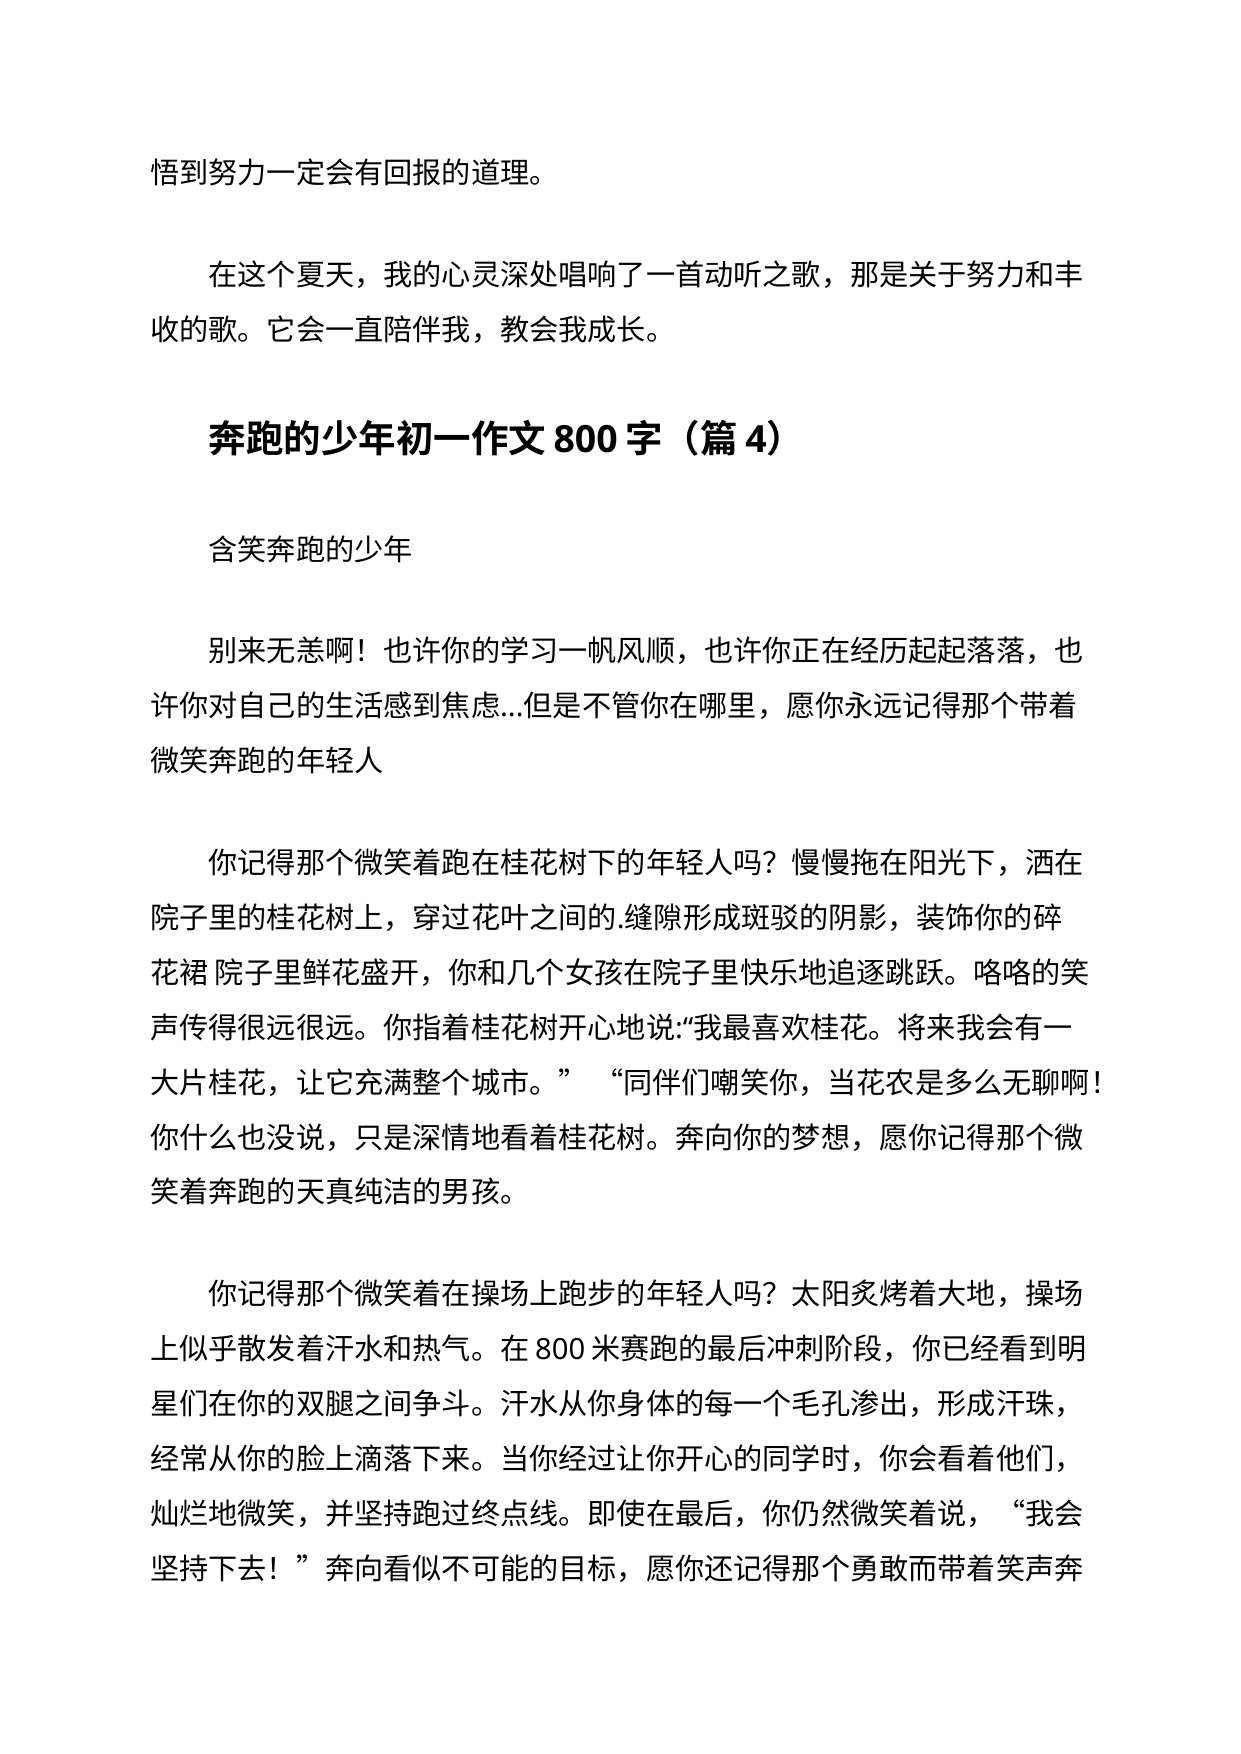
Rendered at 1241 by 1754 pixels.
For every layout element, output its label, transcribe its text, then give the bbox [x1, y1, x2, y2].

text 你记得那个微笑着跑在桂花树下的年轻人吗？慢慢拖在阳光下，洒在院子里的桂花树上，穿过花叶之间的.缝隙形成斑驳的阴影，装饰你的碎花裙 院子里鲜花盛开，你和几个女孩在院子里快乐地追逐跳跃。咯咯的笑声传得很远很远。你指着桂花树开心地说:“我最喜欢桂花。将来我会有一大片桂花，让它充满整个城市。” “同伴们嘲笑你，当花农是多么无聊啊！你什么也没说，只是深情地看着桂花树。奔向你的梦想，愿你记得那个微笑着奔跑的天真纯洁的男孩。 [150, 839, 1090, 1211]
text 在这个夏天，我的心灵深处唱响了一首动听之歌，那是关于努力和丰收的歌。它会一直陪伴我，教会我成长。 [150, 252, 1090, 349]
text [150, 150, 1090, 192]
text 别来无恙啊！也许你的学习一帆风顺，也许你正在经历起起落落，也许你对自己的生活感到焦虑...但是不管你在哪里，愿你永远记得那个带着微笑奔跑的年轻人 [150, 628, 1090, 780]
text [150, 1271, 1090, 1588]
text 含笑奔跑的少年 [150, 526, 1090, 568]
text 奔跑的少年初一作文800字（篇4） [150, 408, 1090, 463]
